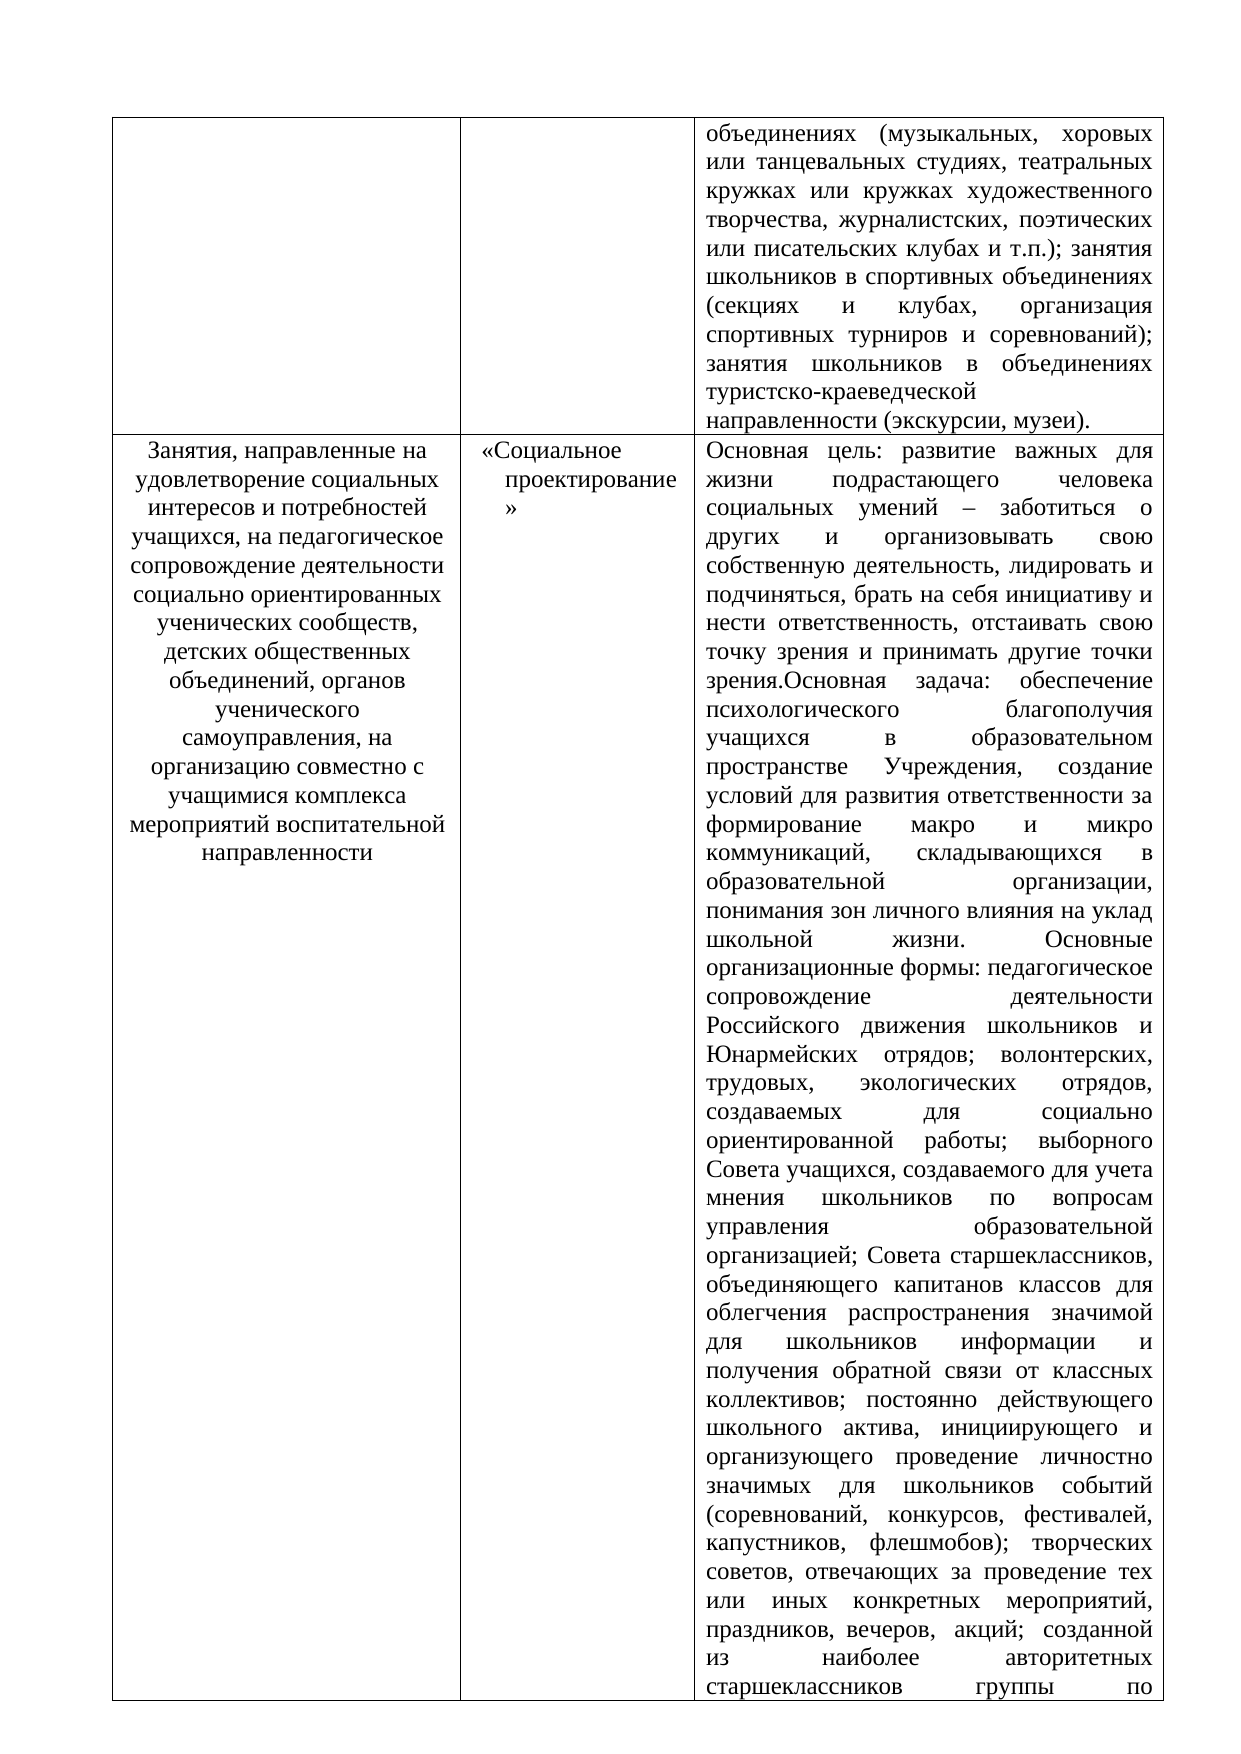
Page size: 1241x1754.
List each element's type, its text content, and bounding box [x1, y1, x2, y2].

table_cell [461, 435, 694, 1700]
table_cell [461, 118, 694, 434]
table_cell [695, 118, 1163, 434]
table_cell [113, 118, 460, 434]
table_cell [113, 435, 460, 1700]
